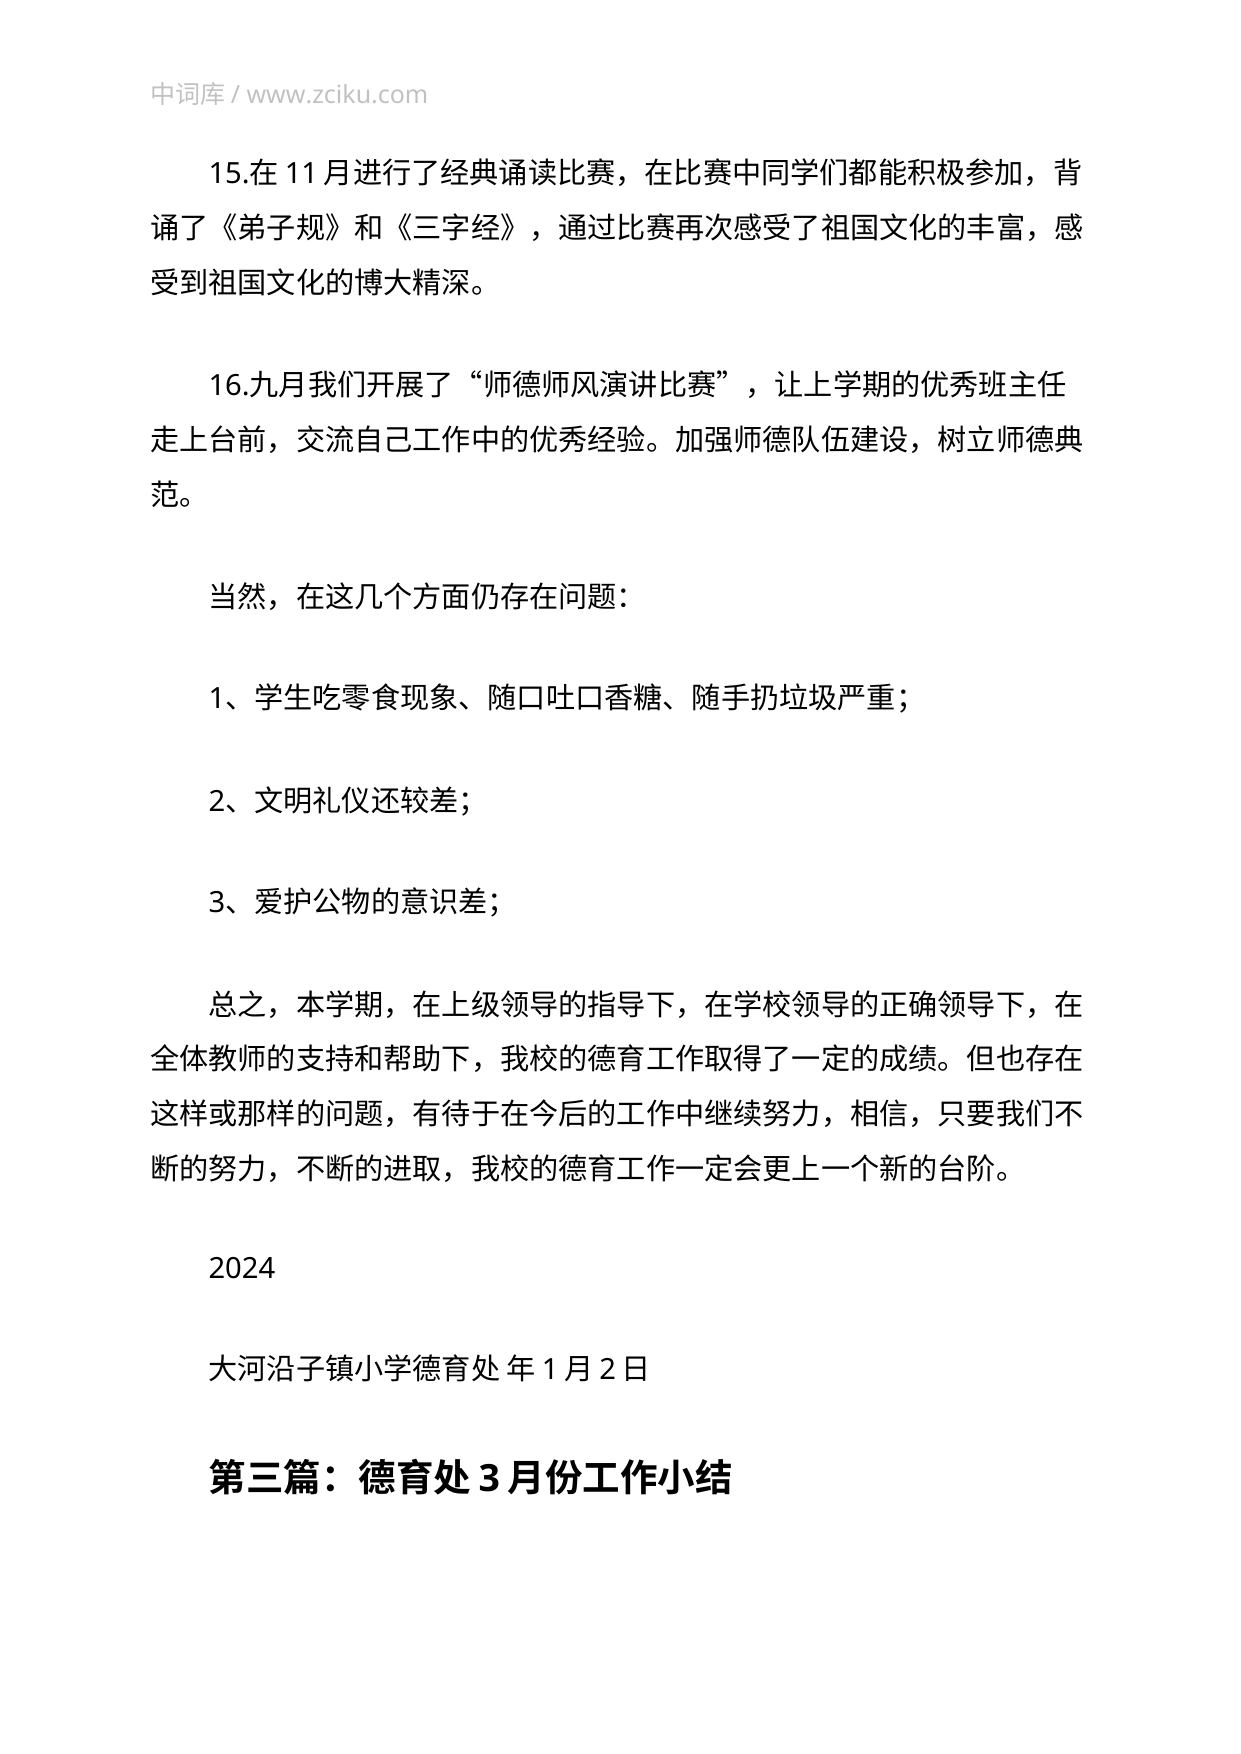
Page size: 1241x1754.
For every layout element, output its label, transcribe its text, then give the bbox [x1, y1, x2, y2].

text 2024 [150, 1247, 1090, 1287]
text 15.在11月进行了经典诵读比赛，在比赛中同学们都能积极参加，背诵了《弟子规》和《三字经》，通过比赛再次感受了祖国文化的丰富，感受到祖国文化的博大精深。 [150, 150, 1090, 302]
text 16.九月我们开展了“师德师风演讲比赛”，让上学期的优秀班主任走上台前，交流自己工作中的优秀经验。加强师德队伍建设，树立师德典范。 [150, 362, 1090, 514]
text 当然，在这几个方面仍存在问题： [150, 573, 1090, 616]
text 总之，本学期，在上级领导的指导下，在学校领导的正确领导下，在全体教师的支持和帮助下，我校的德育工作取得了一定的成绩。但也存在这样或那样的问题，有待于在今后的工作中继续努力，相信，只要我们不断的努力，不断的进取，我校的德育工作一定会更上一个新的台阶。 [150, 981, 1090, 1188]
text 3、爱护公物的意识差； [150, 879, 1090, 921]
text 1、学生吃零食现象、随口吐口香糖、随手扔垃圾严重； [150, 675, 1090, 717]
text 第三篇：德育处3月份工作小结 [150, 1448, 1090, 1502]
text 大河沿子镇小学德育处 年1月2日 [150, 1346, 1090, 1388]
text 2、文明礼仪还较差； [150, 777, 1090, 819]
